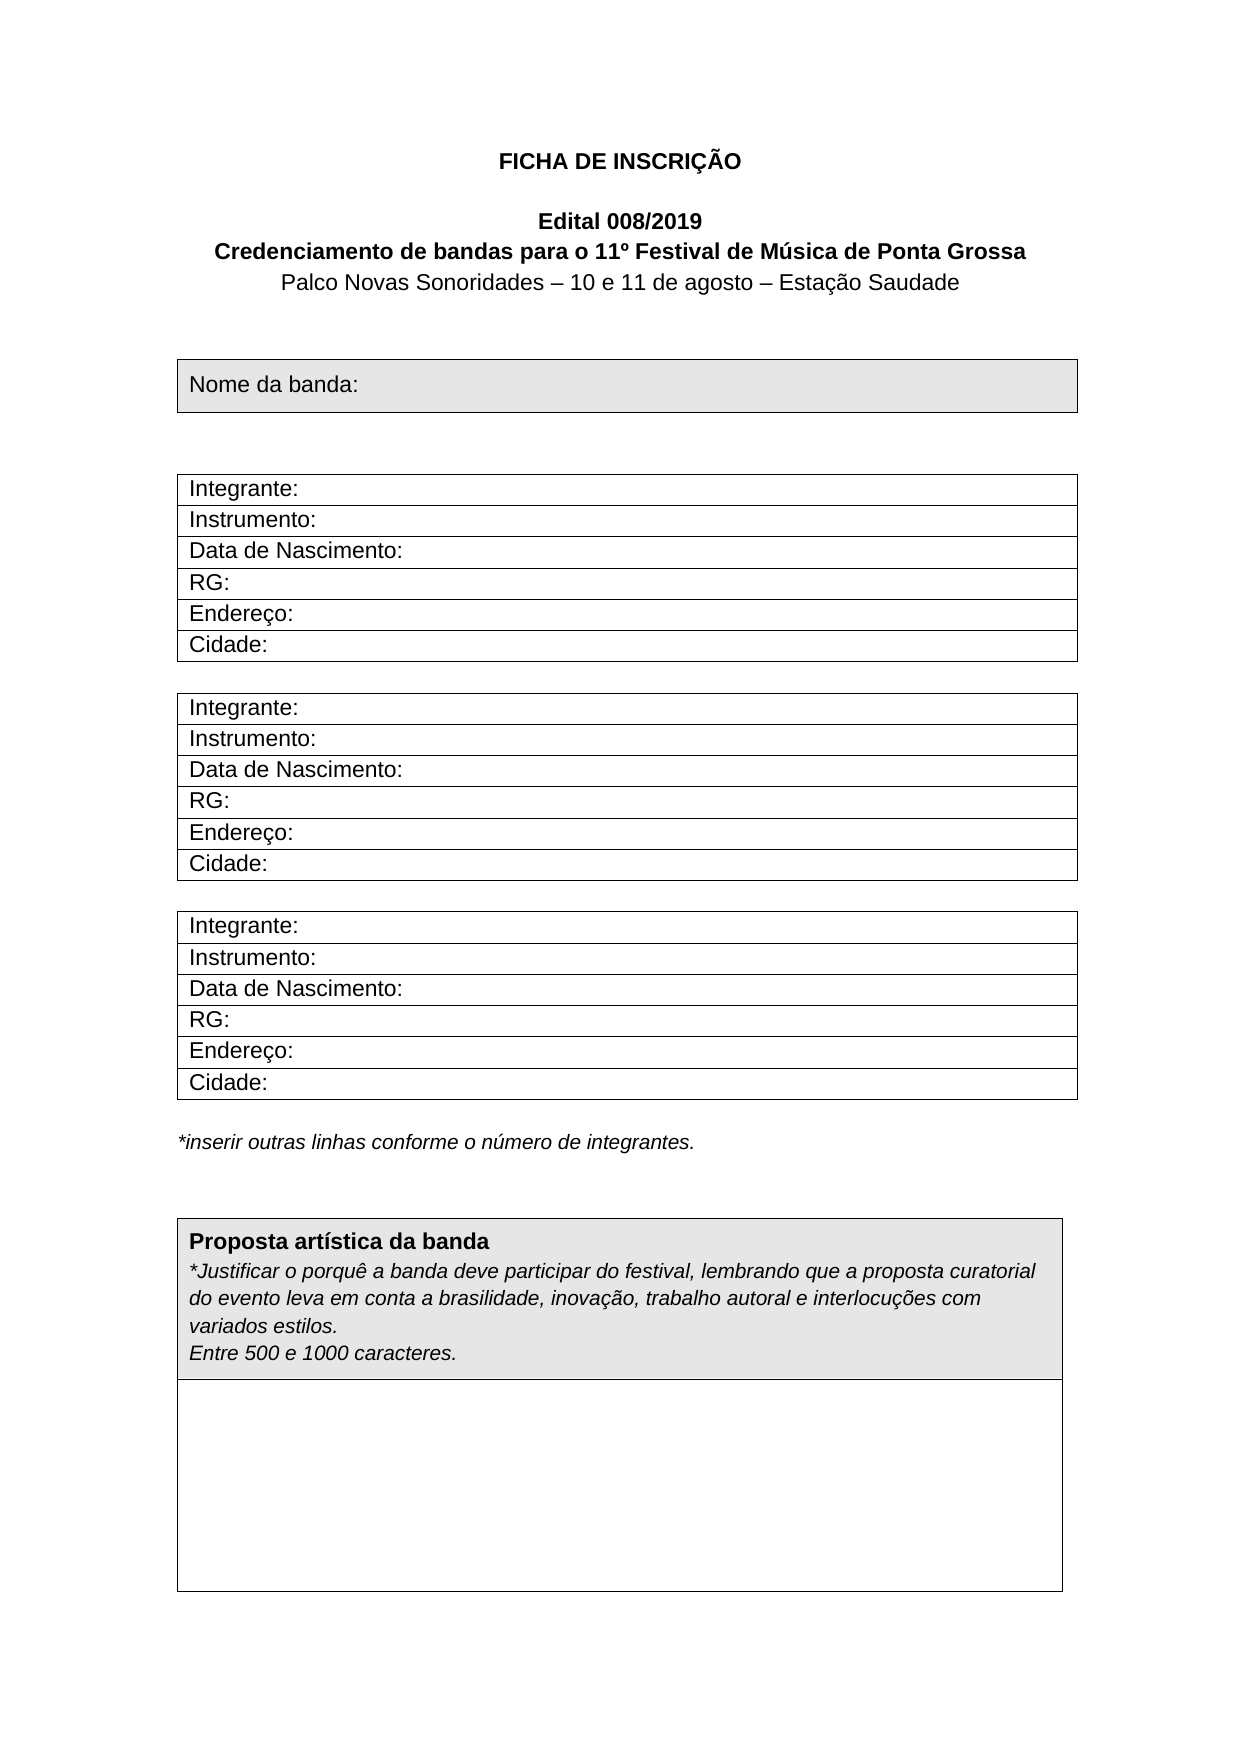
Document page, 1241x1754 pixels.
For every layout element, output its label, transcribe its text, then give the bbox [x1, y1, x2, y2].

table_cell Cidade: [178, 1069, 1077, 1099]
table_cell Cidade: [178, 850, 1077, 880]
text FICHA DE INSCRIÇÃO [177, 148, 1063, 174]
table_header Integrante: [178, 475, 1077, 505]
table_cell Data de Nascimento: [178, 975, 1077, 1005]
text Credenciamento de bandas para o 11º Festival de Música de Ponta Grossa [177, 238, 1063, 264]
table_cell Cidade: [178, 631, 1077, 661]
table_cell Instrumento: [178, 506, 1077, 536]
table_header Integrante: [178, 694, 1077, 724]
table_cell Instrumento: [178, 725, 1077, 755]
text Palco Novas Sonoridades – 10 e 11 de agosto – Estação Saudade [177, 268, 1063, 295]
table_cell Endereço: [178, 600, 1077, 630]
text *inserir outras linhas conforme o número de integrantes. [177, 1130, 1063, 1154]
table_header Integrante: [178, 912, 1077, 942]
table_cell [178, 1380, 1062, 1591]
table_cell Endereço: [178, 1037, 1077, 1067]
table_cell Data de Nascimento: [178, 537, 1077, 567]
table_header Proposta artística da banda *Justificar o porquê a banda deve participar do festival, lembrando que a proposta curatorial do evento leva em conta a brasilidade, inovação, trabalho autoral e interlocuções com variados estilos. Entre 500 e 1000 caracteres. [178, 1219, 1062, 1378]
text Edital 008/2019 [177, 208, 1063, 234]
table_header Nome da banda: [178, 360, 1077, 412]
table_cell Instrumento: [178, 944, 1077, 974]
table_cell Data de Nascimento: [178, 756, 1077, 786]
table_cell RG: [178, 1006, 1077, 1036]
table_cell RG: [178, 787, 1077, 817]
table_cell RG: [178, 569, 1077, 599]
table_cell Endereço: [178, 819, 1077, 849]
